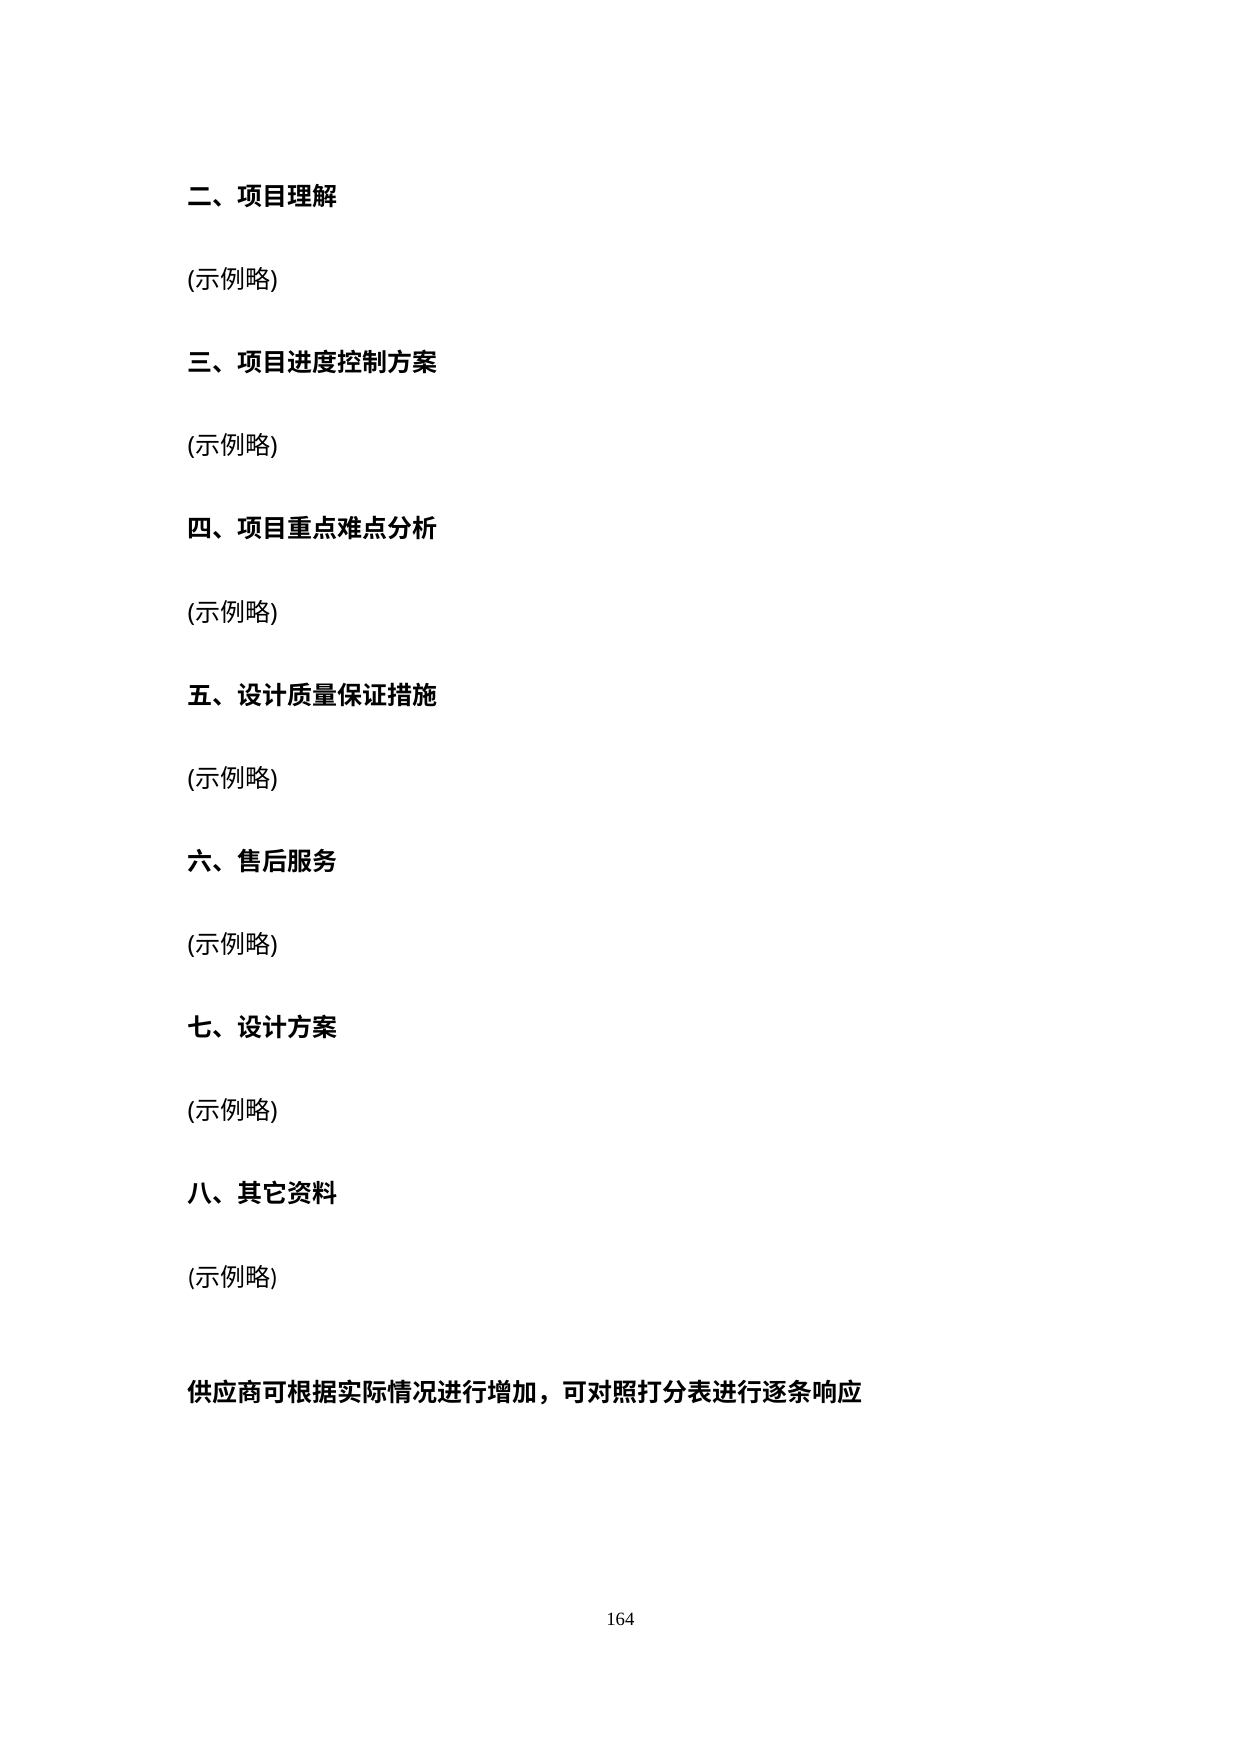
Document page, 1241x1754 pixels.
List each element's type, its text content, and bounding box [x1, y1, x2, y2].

text (示例略) [187, 578, 1053, 643]
text (示例略) [187, 1243, 1053, 1308]
text 八、其它资料 [187, 1159, 1053, 1224]
text (示例略) [187, 744, 1053, 809]
text 五、设计质量保证措施 [187, 661, 1053, 726]
text 四、项目重点难点分析 [187, 494, 1053, 559]
text 七、设计方案 [187, 993, 1053, 1058]
text 六、售后服务 [187, 827, 1053, 892]
text (示例略) [187, 411, 1053, 476]
text (示例略) [187, 1076, 1053, 1141]
text (示例略) [187, 245, 1053, 310]
text 二、项目理解 [187, 162, 1053, 227]
text 三、项目进度控制方案 [187, 328, 1053, 393]
text 供应商可根据实际情况进行增加，可对照打分表进行逐条响应 [187, 1358, 1053, 1423]
text (示例略) [187, 910, 1053, 975]
